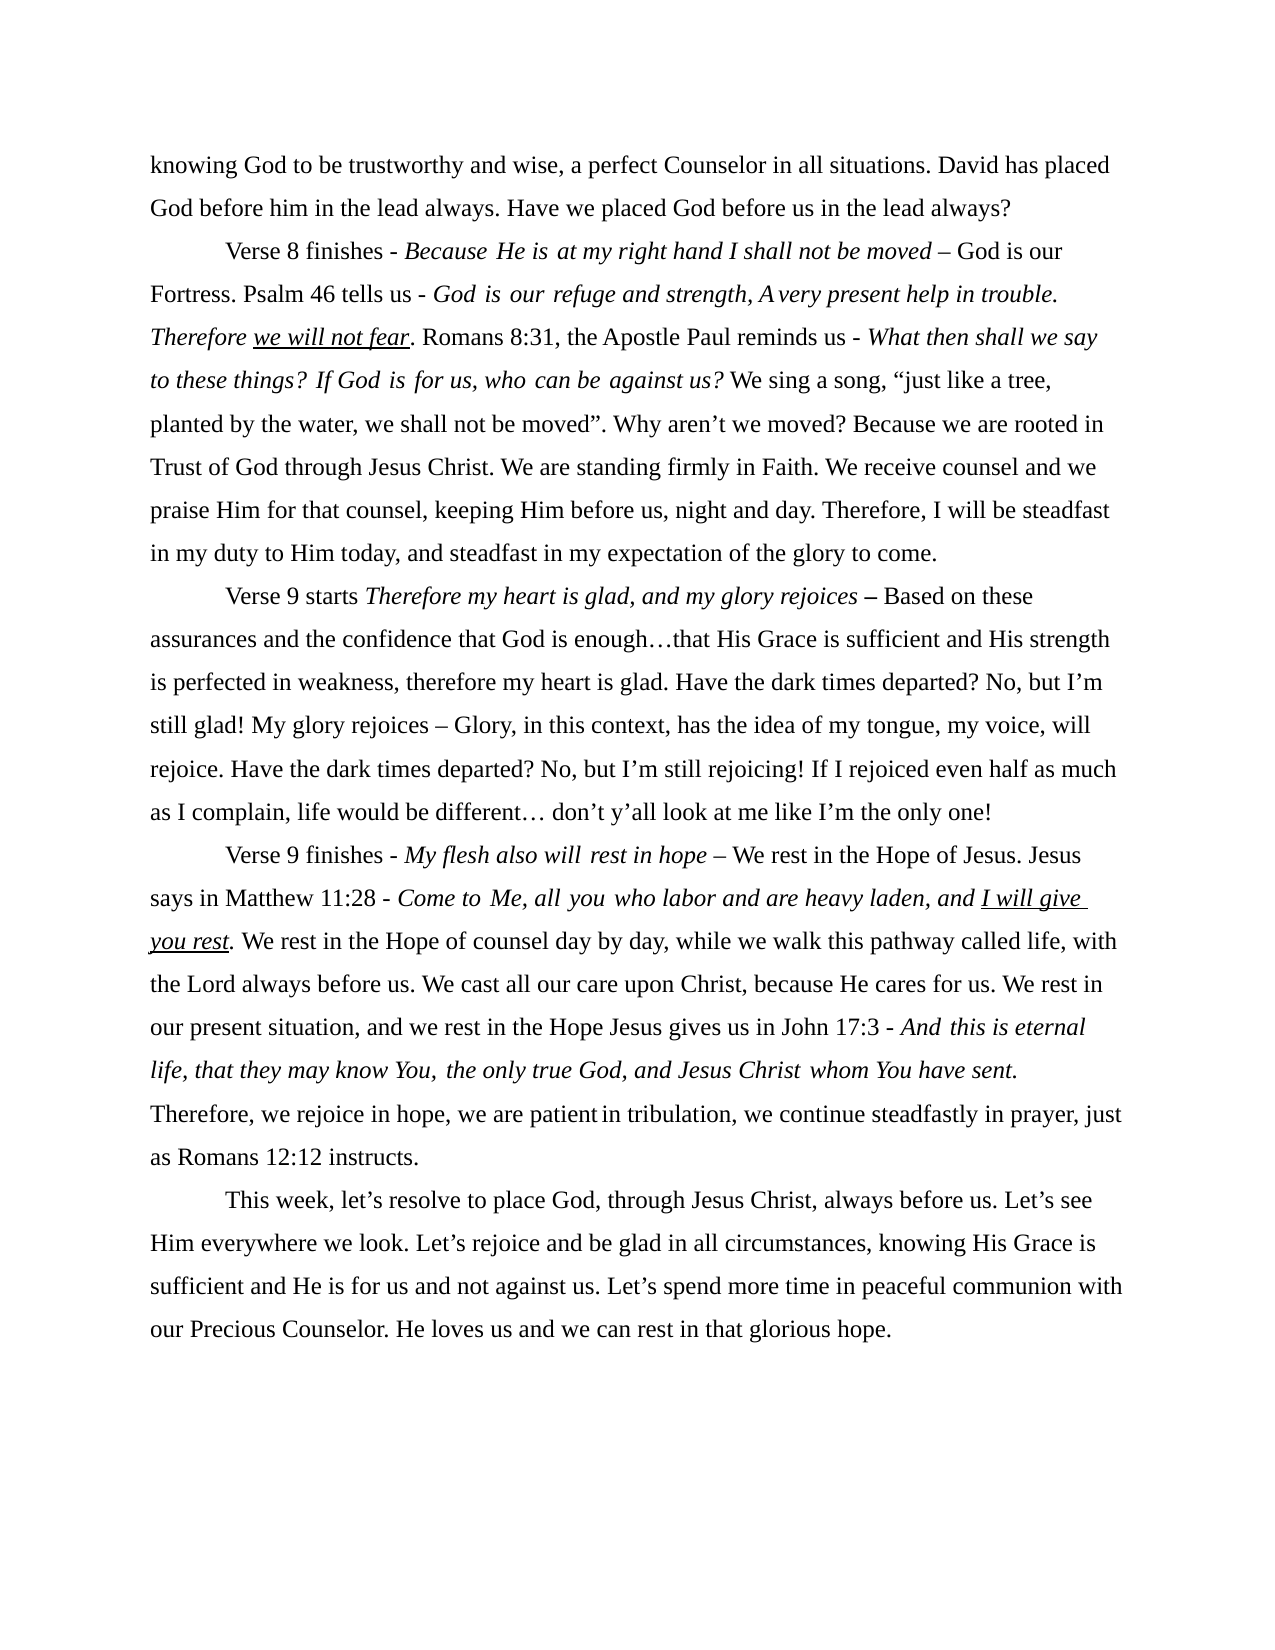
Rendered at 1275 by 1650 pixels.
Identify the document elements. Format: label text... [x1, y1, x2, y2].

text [150, 150, 1125, 222]
text Verse 8 finishes - Because He is at my right hand I shall not be moved – God is our Fortress. Psalm 46 tells us - God is our refuge and strength, A very present help in trouble. Therefore we will not fear. Romans 8:31, the Apostle Paul reminds us - What then shall we say to these things? If God is for us, who can be against us? We sing a song, “just like a tree, planted by the water, we shall not be moved”. Why aren’t we moved? Because we are rooted in Trust of God through Jesus Christ. We are standing firmly in Faith. We receive counsel and we praise Him for that counsel, keeping Him before us, night and day. Therefore, I will be steadfast in my duty to Him today, and steadfast in my expectation of the glory to come. [150, 236, 1125, 567]
text Verse 9 starts Therefore my heart is glad, and my glory rejoices – Based on these assurances and the confidence that God is enough…that His Grace is sufficient and His strength is perfected in weakness, therefore my heart is glad. Have the dark times departed? No, but I’m still glad! My glory rejoices – Glory, in this context, has the idea of my tongue, my voice, will rejoice. Have the dark times departed? No, but I’m still rejoicing! If I rejoiced even half as much as I complain, life would be different… don’t y’all look at me like I’m the only one! [150, 581, 1125, 826]
text Verse 9 finishes - My flesh also will rest in hope – We rest in the Hope of Jesus. Jesus says in Matthew 11:28 - Come to Me, all you who labor and are heavy laden, and I will give you rest. We rest in the Hope of counsel day by day, while we walk this pathway called life, with the Lord always before us. We cast all our care upon Christ, because He cares for us. We rest in our present situation, and we rest in the Hope Jesus gives us in John 17:3 - And this is eternal life, that they may know You, the only true God, and Jesus Christ whom You have sent. Therefore, we rejoice in hope, we are patient in tribulation, we continue steadfastly in prayer, just as Romans 12:12 instructs. [150, 840, 1125, 1171]
text This week, let’s resolve to place God, through Jesus Christ, always before us. Let’s see Him everywhere we look. Let’s rejoice and be glad in all circumstances, knowing His Grace is sufficient and He is for us and not against us. Let’s spend more time in peaceful communion with our Precious Counselor. He loves us and we can rest in that glorious hope. [150, 1185, 1125, 1343]
